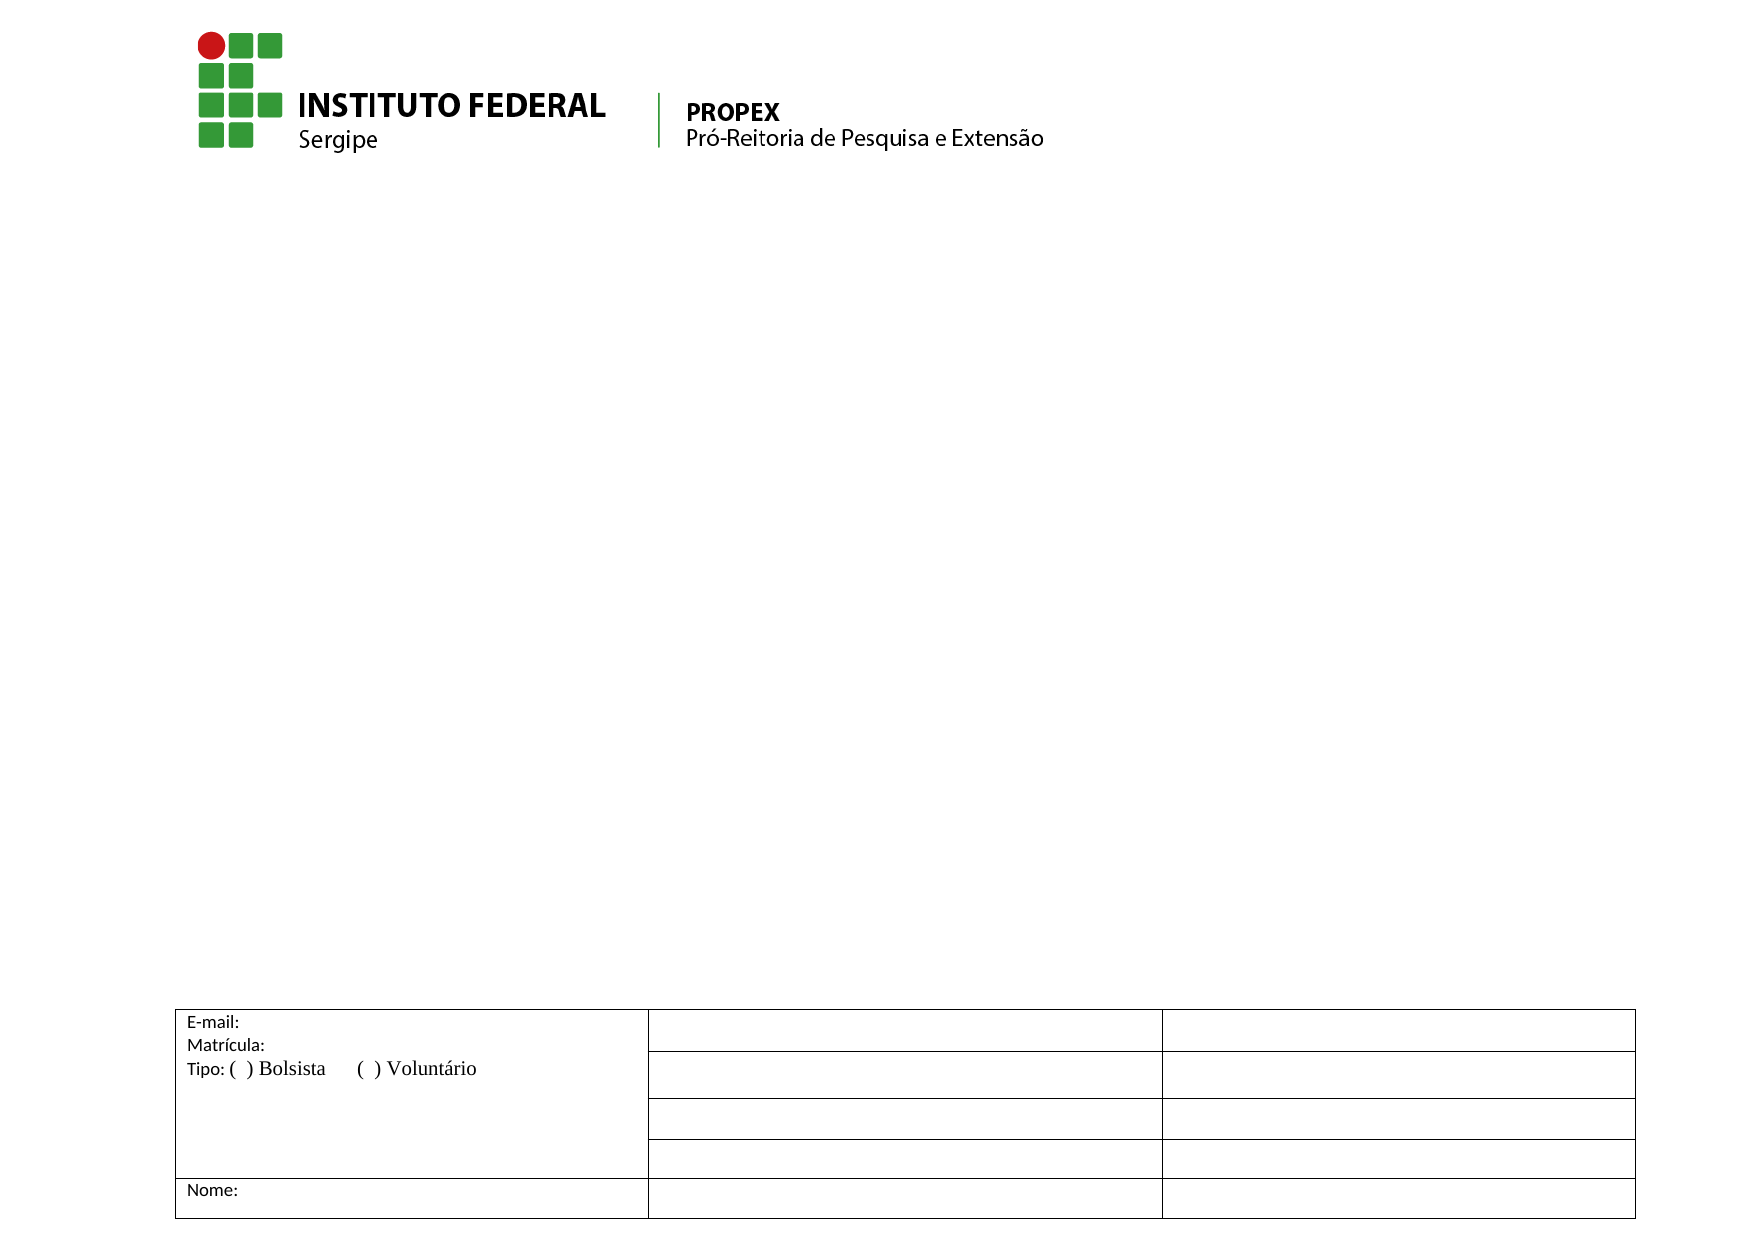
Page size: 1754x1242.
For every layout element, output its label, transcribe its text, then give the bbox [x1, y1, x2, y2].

table_cell [1163, 1179, 1635, 1218]
table_cell [1163, 1052, 1635, 1098]
table_cell [649, 1052, 1162, 1098]
table_cell [649, 1140, 1162, 1177]
table_cell [649, 1010, 1162, 1051]
table_cell [1163, 1010, 1635, 1051]
table_cell [649, 1099, 1162, 1138]
table_cell [1163, 1099, 1635, 1138]
table_cell [1163, 1140, 1635, 1177]
table_cell [649, 1179, 1162, 1218]
table_cell Nome: CPF: Curso/Campus: Telefone: E-mail: Matrícula: Tipo: ( ) Bolsista ( ) Voluntário [176, 1179, 648, 1218]
picture [197, 31, 1044, 154]
